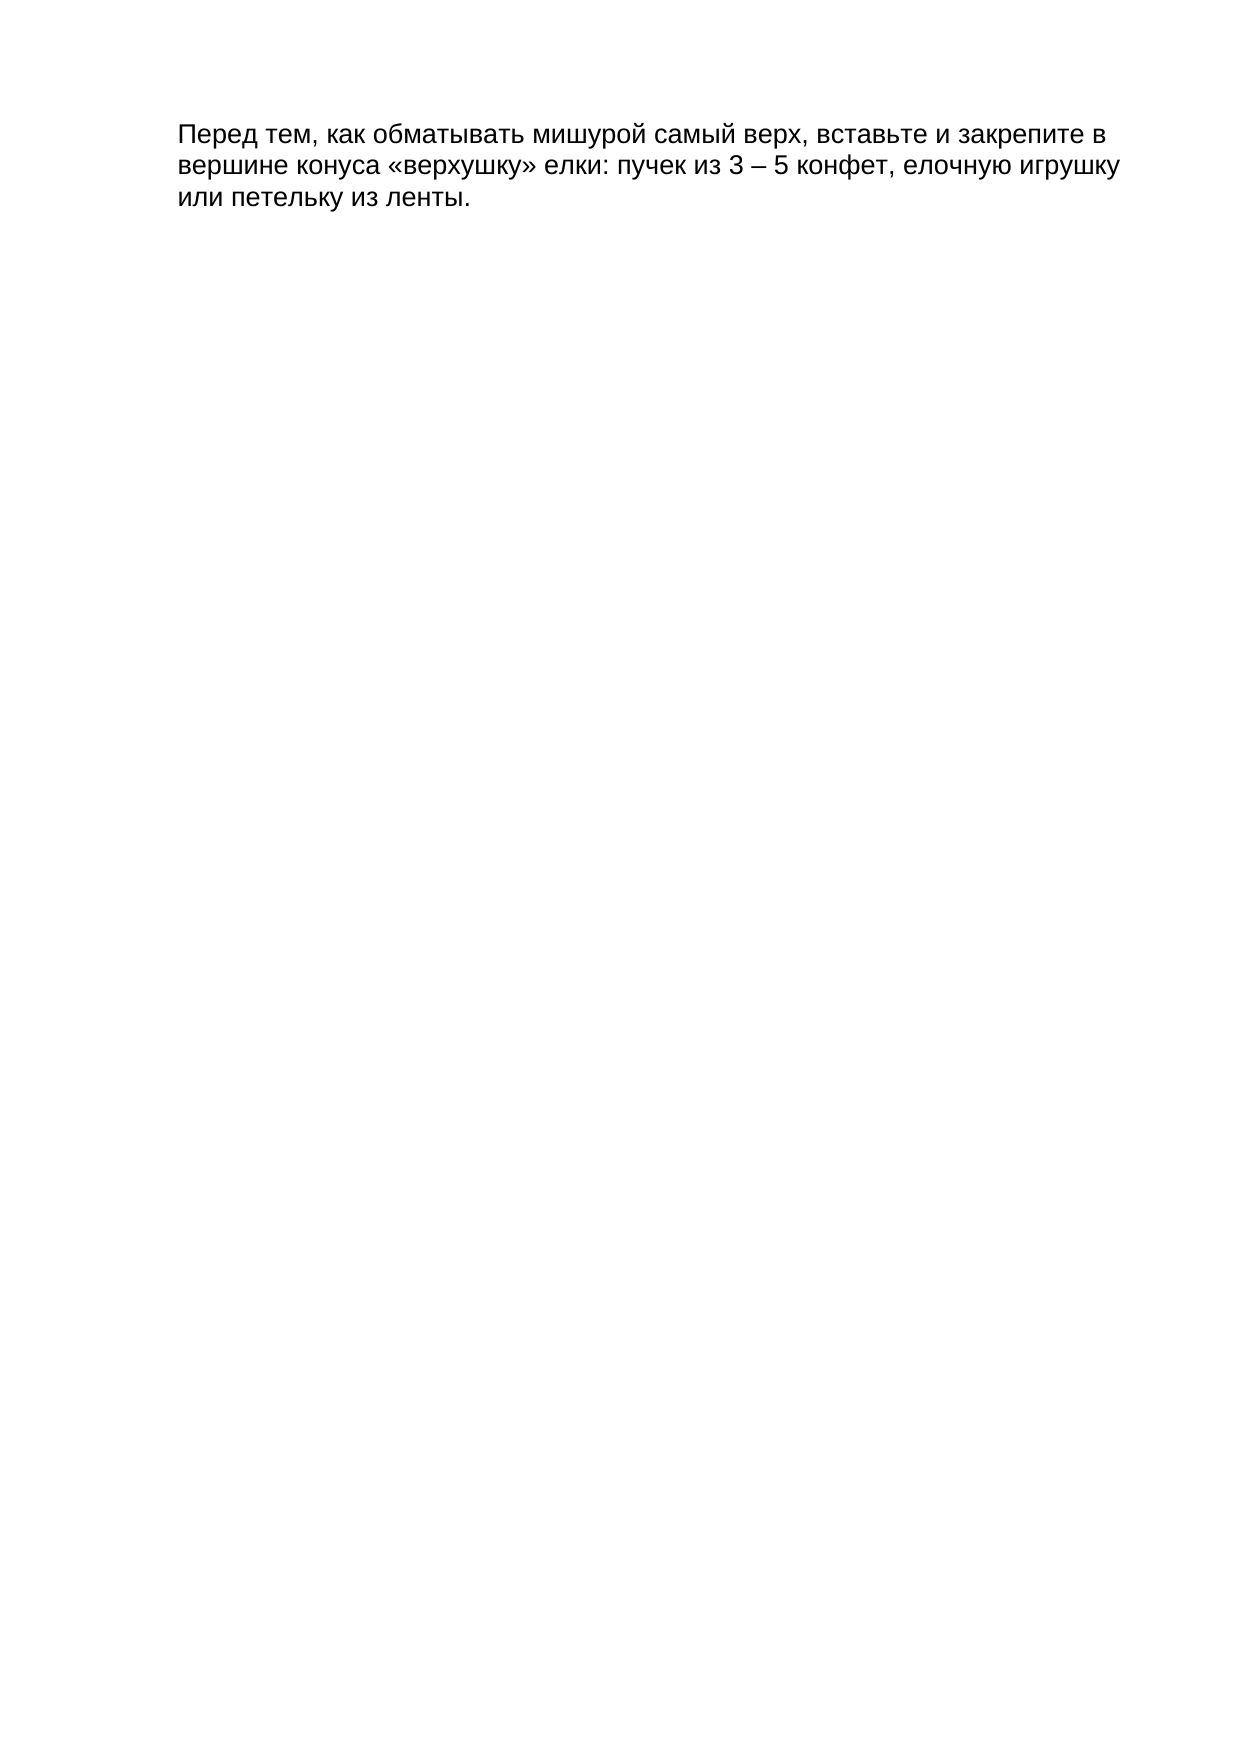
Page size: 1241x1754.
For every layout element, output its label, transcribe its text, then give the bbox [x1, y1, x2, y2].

text Перед тем, как обматывать мишурой самый верх, вставьте и закрепите в вершине конуса «верхушку» елки: пучек из 3 – 5 конфет, елочную игрушку или петельку из ленты. [177, 118, 1152, 212]
